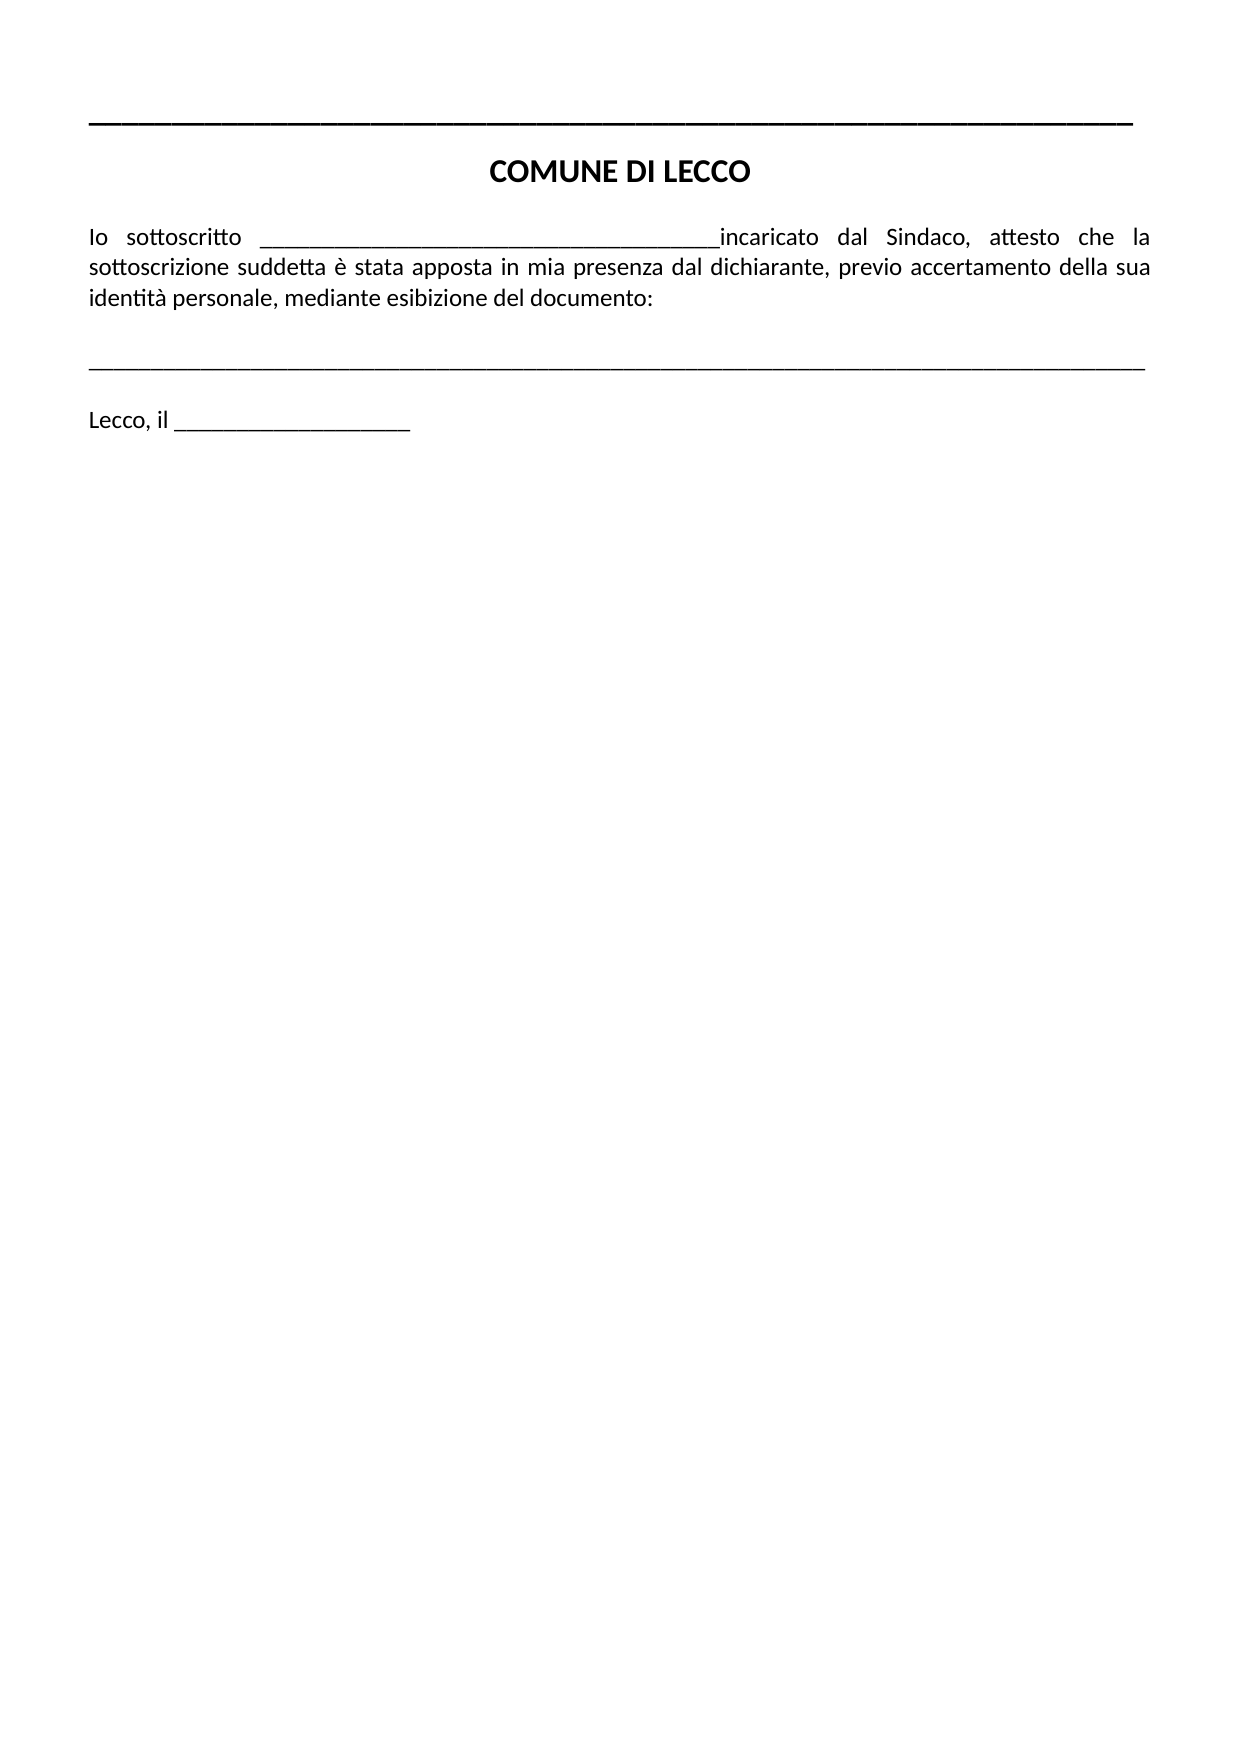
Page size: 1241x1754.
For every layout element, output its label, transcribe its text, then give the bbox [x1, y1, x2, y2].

text Lecco, il ___________________ [88, 404, 1152, 434]
text _______________________________________________________________ [88, 88, 1152, 129]
text COMUNE DI LECCO [88, 149, 1152, 190]
text Io sottoscritto _____________________________________incaricato dal Sindaco, attesto che la sottoscrizione suddetta è stata apposta in mia presenza dal dichiarante, previo accertamento della sua identità personale, mediante esibizione del documento: [88, 221, 1152, 312]
text _____________________________________________________________________________________ [88, 343, 1152, 373]
